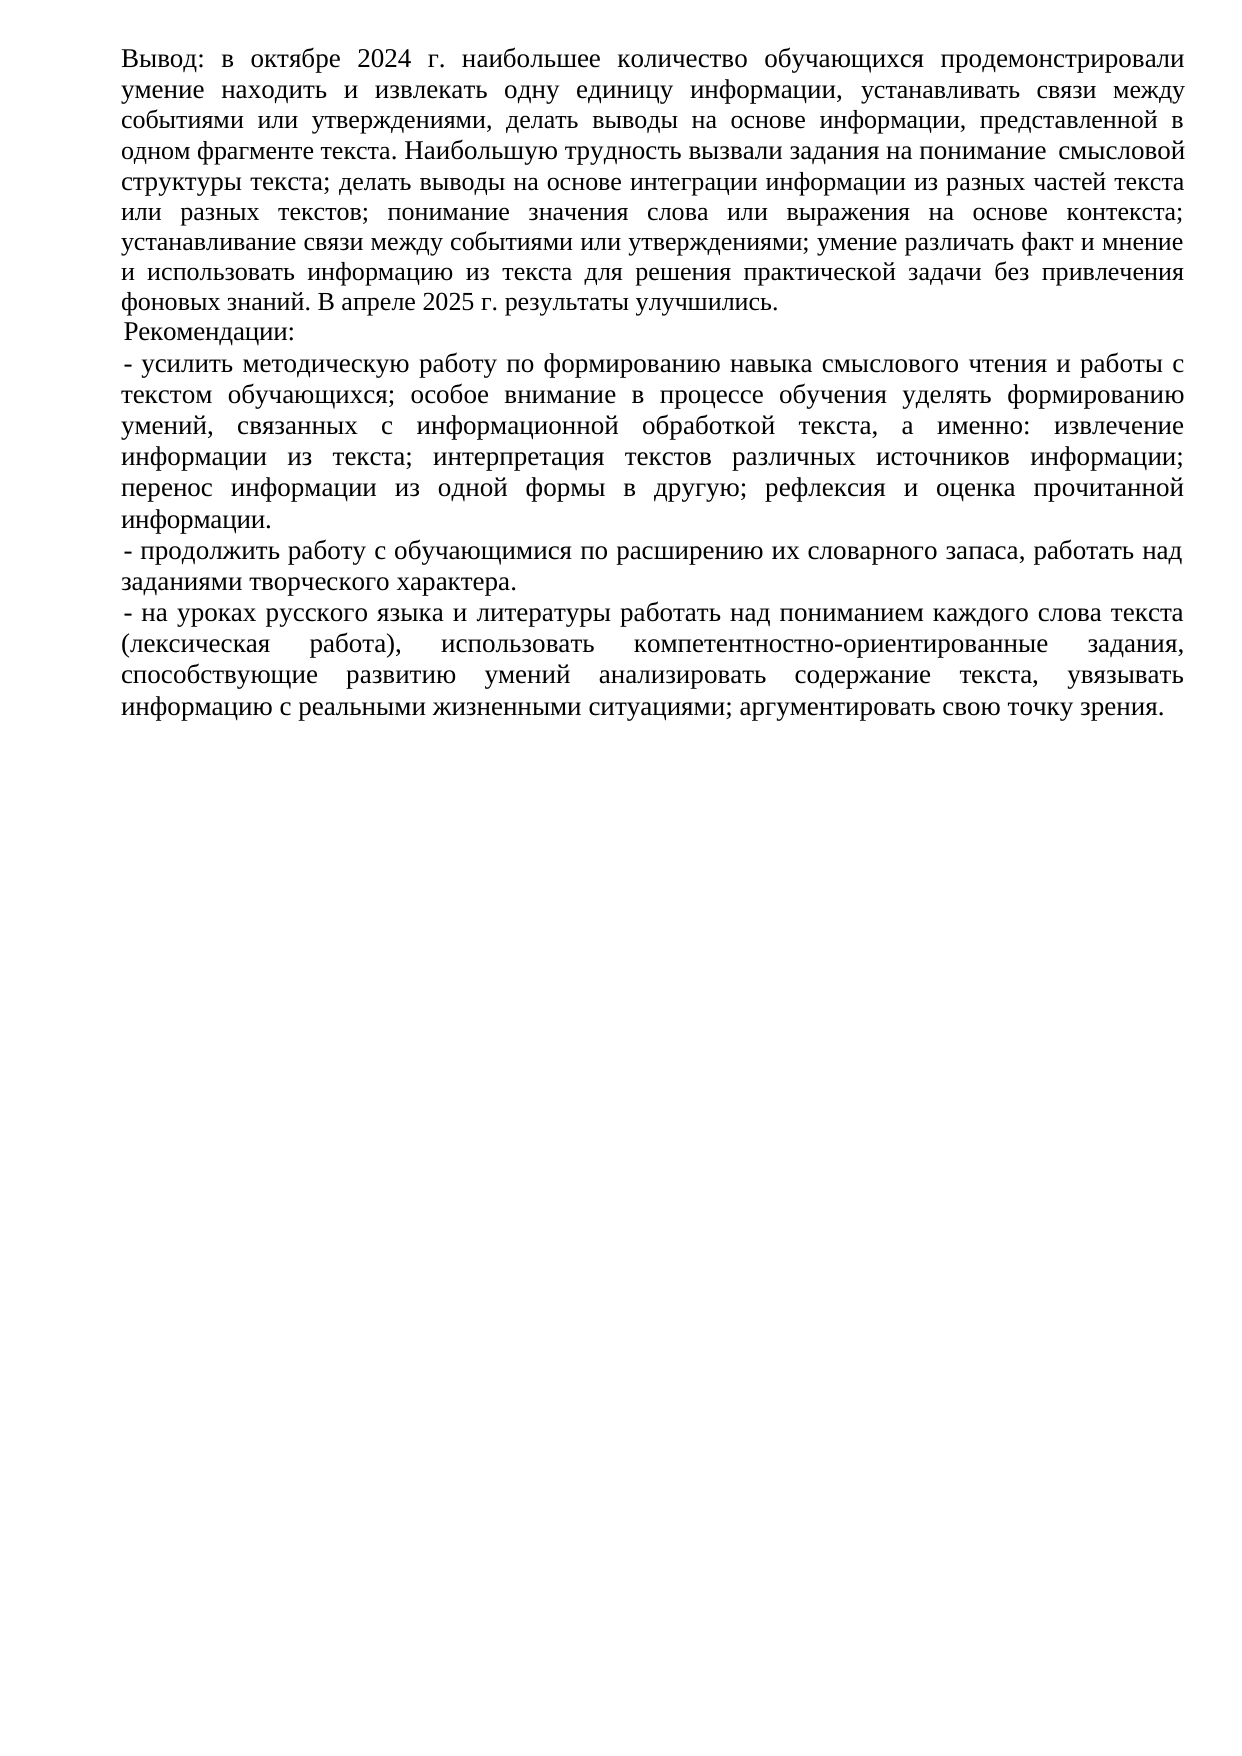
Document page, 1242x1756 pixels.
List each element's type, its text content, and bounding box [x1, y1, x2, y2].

text Вывод: в октябре 2024 г. наибольшее количество обучающихся продемонстрировали умение находить и извлекать одну единицу информации, устанавливать связи между событиями или утверждениями, делать выводы на основе информации, представленной в одном фрагменте текста. Наибольшую трудность вызвали задания на понимание смысловой структуры текста; делать выводы на основе интеграции информации из разных частей текста или разных текстов; понимание значения слова или выражения на основе контекста; устанавливание связи между событиями или утверждениями; умение различать факт и мнение и использовать информацию из текста для решения практической задачи без привлечения фоновых знаний. В апреле 2025 г. результаты улучшились. [121, 42, 1185, 316]
list на уроках русского языка и литературы работать над пониманием каждого слова текста (лексическая работа), использовать компетентностно-ориентированные задания, способствующие развитию умений анализировать содержание текста, увязывать информацию с реальными жизненными ситуациями; аргументировать свою точку зрения. [121, 596, 1185, 721]
text Рекомендации: [123, 316, 1227, 347]
list усилить методическую работу по формированию навыка смыслового чтения и работы с текстом обучающихся; особое внимание в процессе обучения уделять формированию умений, связанных с информационной обработкой текста, а именно: извлечение информации из текста; интерпретация текстов различных источников информации; перенос информации из одной формы в другую; рефлексия и оценка прочитанной информации. [121, 347, 1185, 534]
list продолжить работу с обучающимися по расширению их словарного запаса, работать над заданиями творческого характера. [121, 534, 1184, 596]
